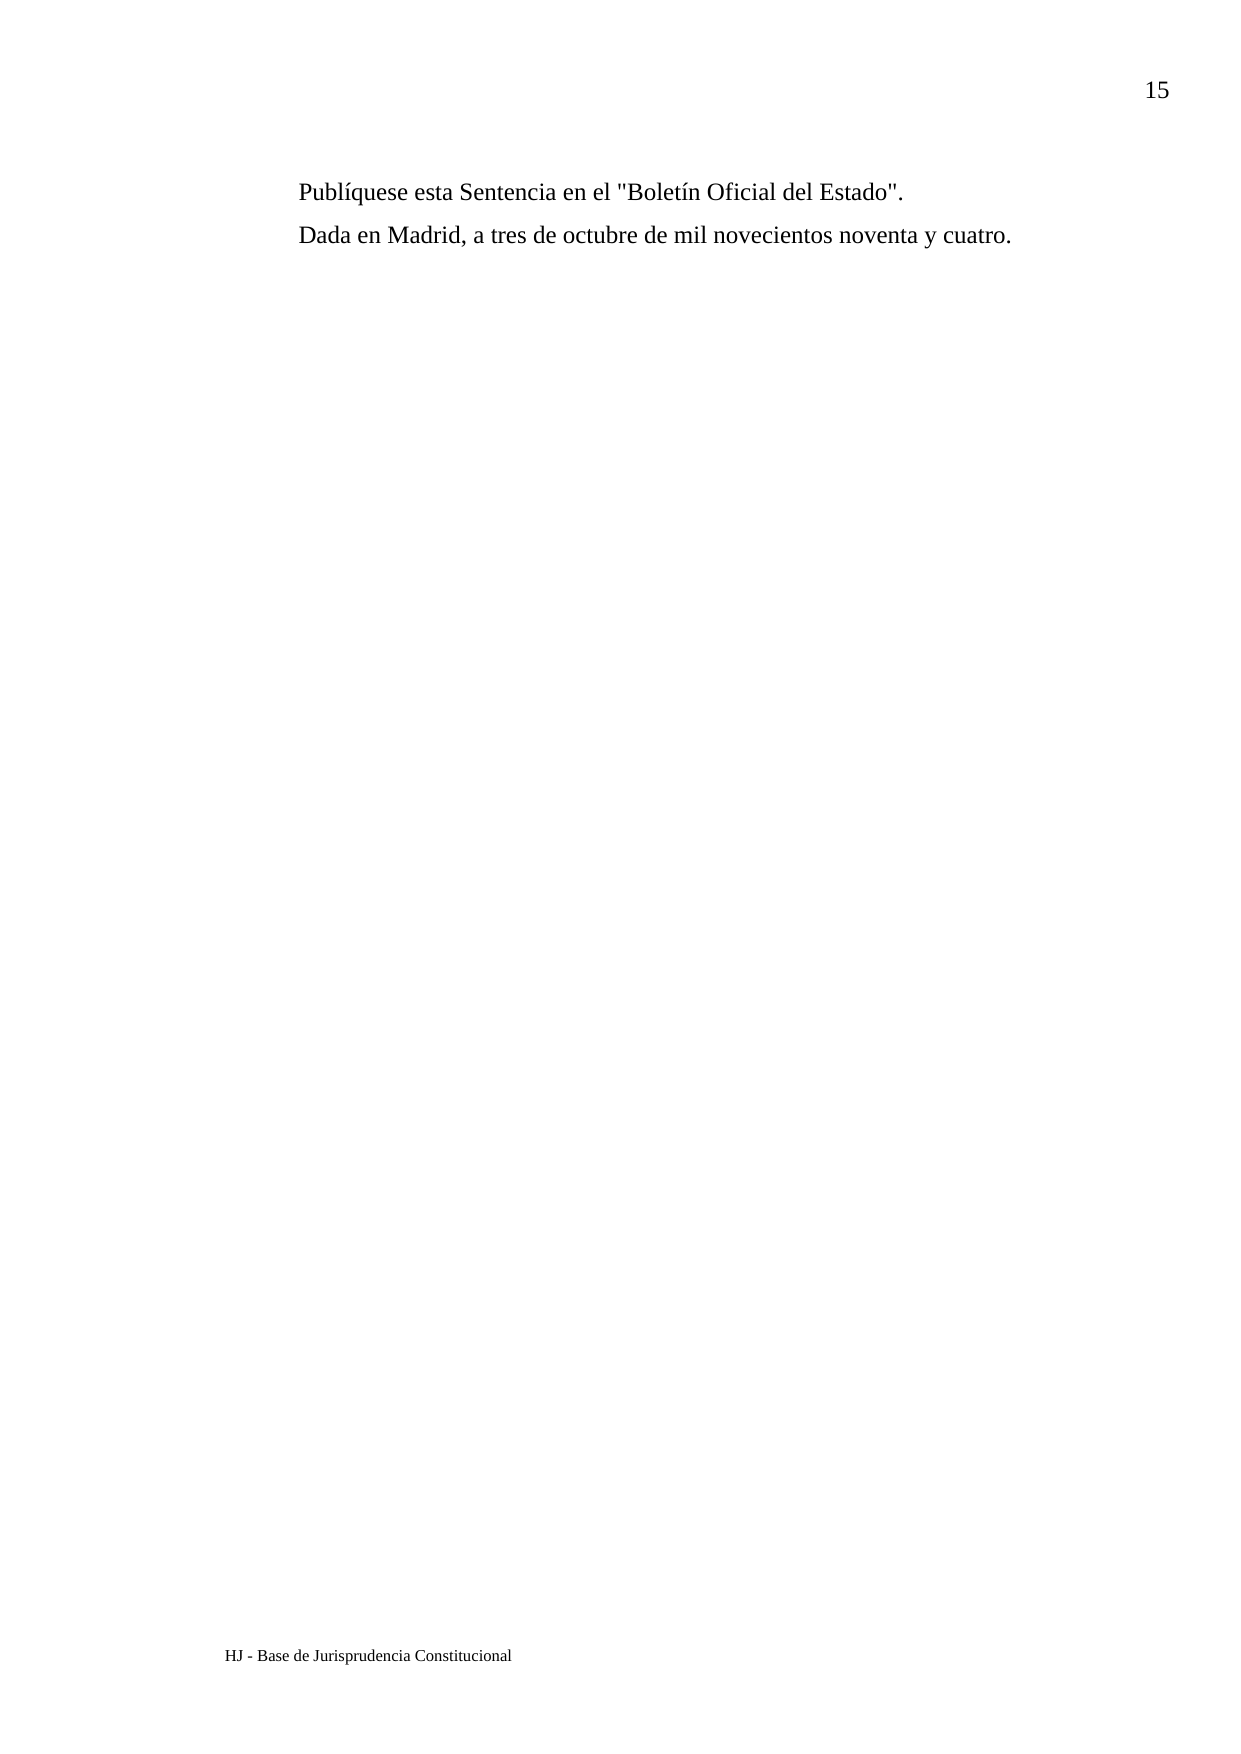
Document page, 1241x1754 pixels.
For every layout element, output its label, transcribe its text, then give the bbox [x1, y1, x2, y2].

text Publíquese esta Sentencia en el "Boletín Oficial del Estado". [224, 177, 1169, 206]
text Dada en Madrid, a tres de octubre de mil novecientos noventa y cuatro. [224, 220, 1169, 249]
